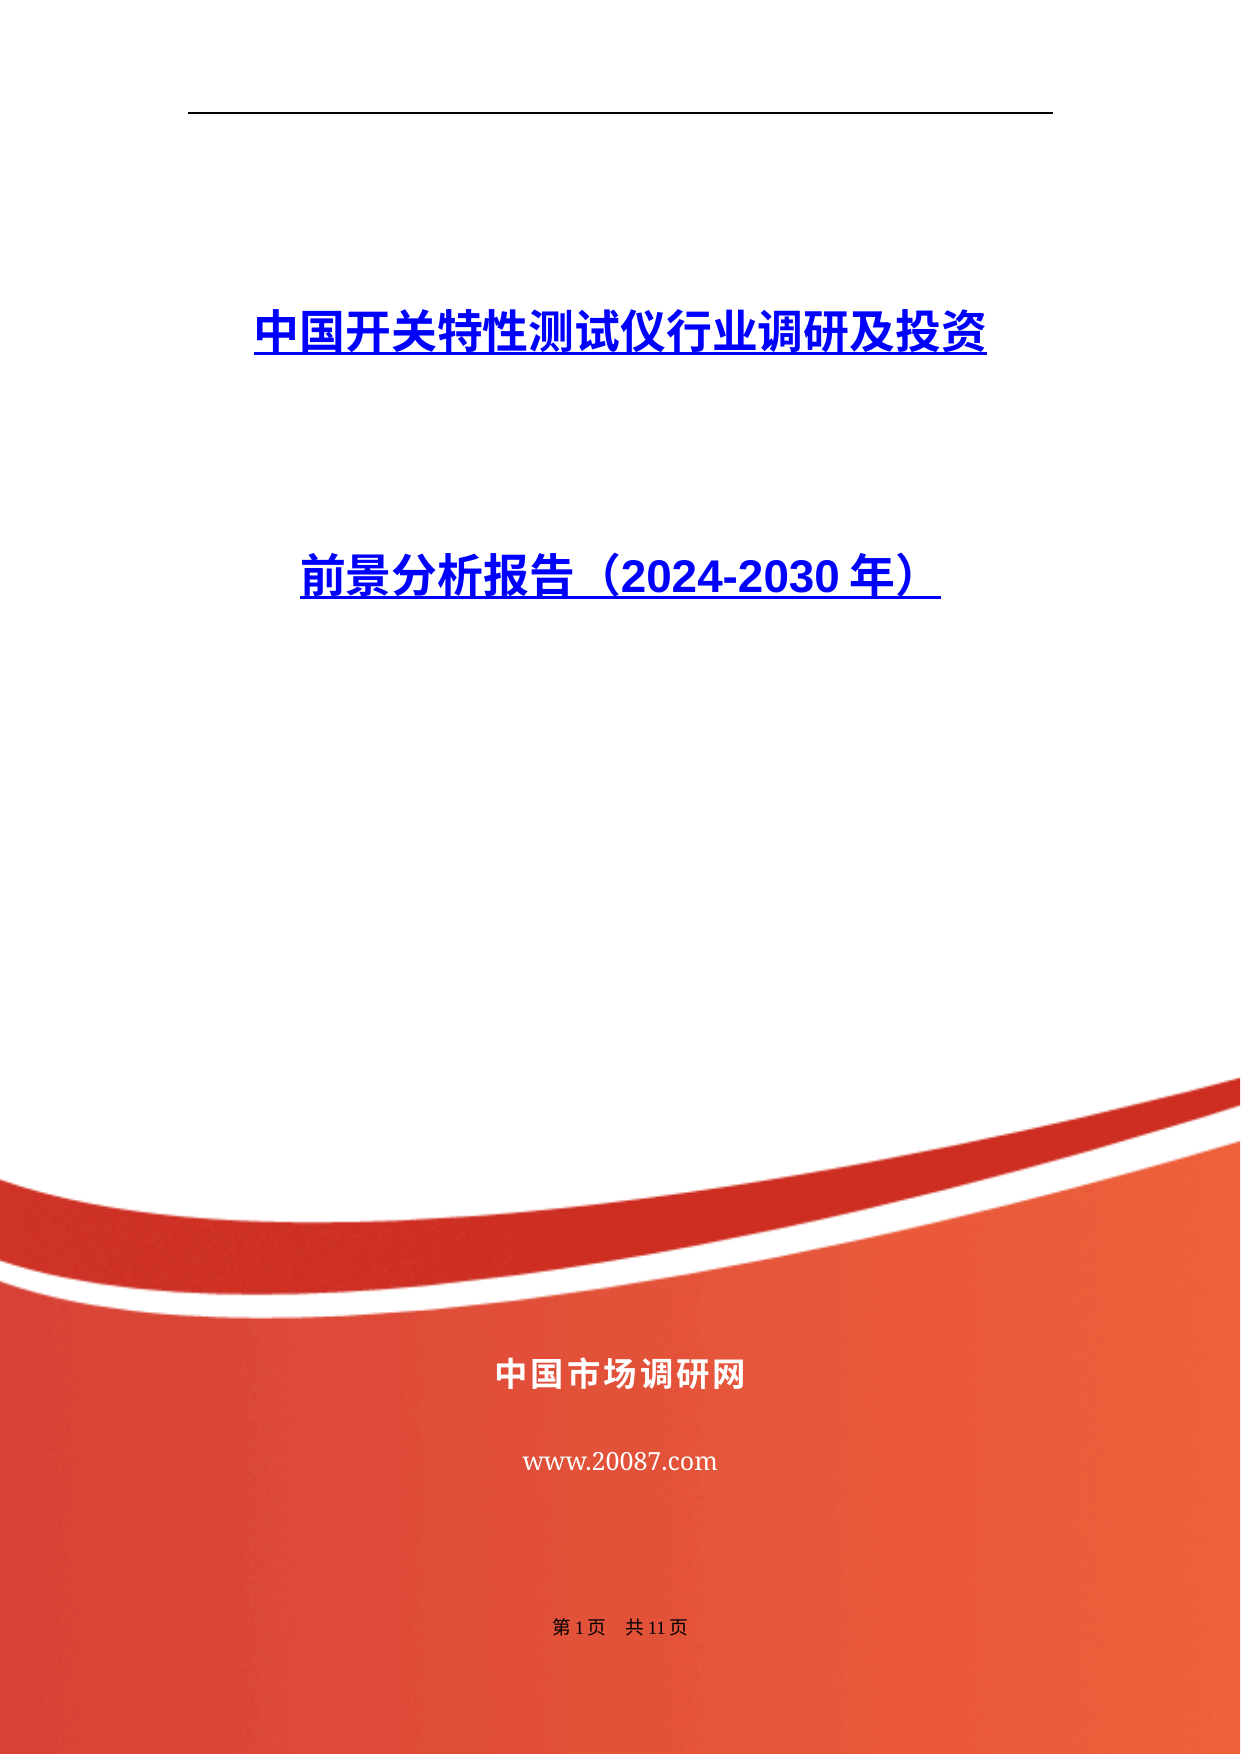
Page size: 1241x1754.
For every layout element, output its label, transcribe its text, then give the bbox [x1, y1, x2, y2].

table_header 中国开关特性测试仪行业调研及投资前景分析报告（2024-2030年） [188, 207, 1053, 773]
subtitle 中国市场调研网 [187, 1339, 1053, 1404]
text www.20087.com [187, 1428, 1053, 1493]
picture [0, 1006, 1241, 1754]
